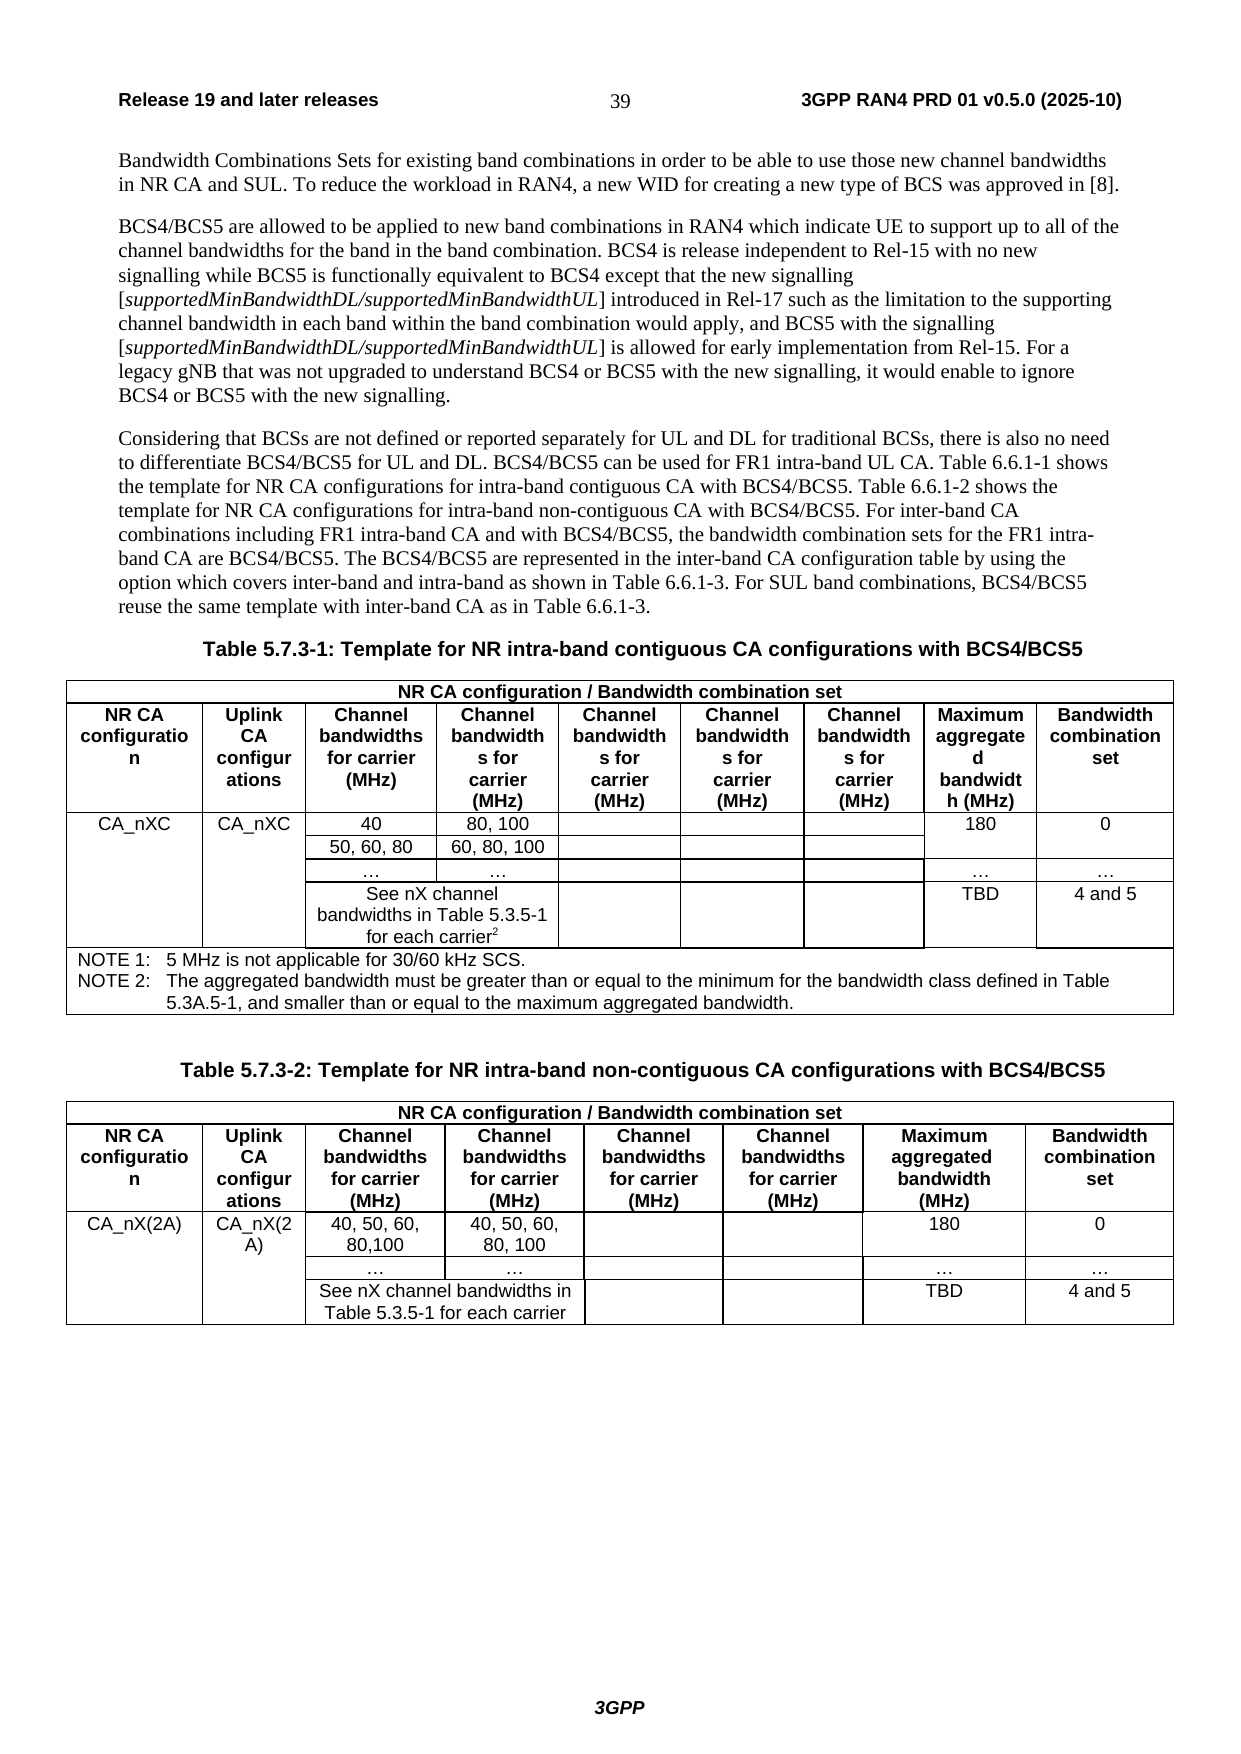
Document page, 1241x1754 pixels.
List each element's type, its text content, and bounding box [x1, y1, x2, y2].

text Table 5.7.3-2: Template for NR intra-band non-contiguous CA configurations with BCS4/BCS5 [164, 1058, 1122, 1082]
table_cell [681, 813, 803, 835]
table_cell [67, 881, 202, 947]
table_cell [559, 860, 680, 881]
table_cell Maximum aggregated bandwidth (MHz) [864, 1125, 1025, 1211]
table_cell NOTE 1: 5 MHz is not applicable for 30/60 kHz SCS. NOTE 2: The aggregated bandwidth must be greater than or equal to the minimum for the bandwidth class defined in Table 5.3A.5-1, and smaller than or equal to the maximum aggregated bandwidth. [67, 948, 1173, 1013]
table_header NR CA configuration / Bandwidth combination set [67, 1102, 1173, 1123]
table_cell [805, 883, 923, 947]
table_cell 60, 80, 100 [437, 836, 558, 858]
table_cell … [446, 1257, 583, 1279]
table_cell Channel bandwidths for carrier (MHz) [585, 1125, 722, 1211]
table_cell [681, 883, 803, 947]
table_cell Channel bandwidths for carrier (MHz) [306, 704, 436, 812]
table_cell [67, 1279, 202, 1323]
table_cell 180 [863, 1212, 1025, 1256]
table_cell … [1037, 859, 1173, 881]
table_cell [1037, 835, 1173, 858]
table_cell Channel bandwidths for carrier (MHz) [681, 704, 803, 812]
table_cell [724, 1280, 862, 1323]
table_cell [585, 1257, 722, 1279]
text BCS4/BCS5 are allowed to be applied to new band combinations in RAN4 which indicate UE to support up to all of the channel bandwidths for the band in the band combination. BCS4 is release independent to Rel-15 with no new signalling while BCS5 is functionally equivalent to BCS4 except that the new signalling [supportedMinBandwidthDL/supportedMinBandwidthUL] introduced in Rel-17 such as the limitation to the supporting channel bandwidth in each band within the band combination would apply, and BCS5 with the signalling [supportedMinBandwidthDL/supportedMinBandwidthUL] is allowed for early implementation from Rel-15. For a legacy gNB that was not upgraded to understand BCS4 or BCS5 with the new signalling, it would enable to ignore BCS4 or BCS5 with the new signalling. [118, 214, 1122, 407]
table_cell [559, 836, 680, 858]
table_cell 0 [1026, 1212, 1173, 1256]
table_cell 4 and 5 [1037, 882, 1173, 947]
table_cell 180 [925, 813, 1036, 835]
table_cell Bandwidth combination set [1037, 704, 1173, 812]
table_cell Channel bandwidths for carrier (MHz) [446, 1125, 583, 1211]
table_cell Uplink CA configurations [203, 704, 305, 812]
table_cell TBD [925, 882, 1036, 947]
table_cell CA_nX(2A) [203, 1212, 305, 1279]
table_cell See nX channel bandwidths in Table 5.3.5-1 for each carrier [306, 1280, 584, 1323]
table_cell Channel bandwidths for carrier (MHz) [306, 1125, 444, 1211]
text Considering that BCSs are not defined or reported separately for UL and DL for traditional BCSs, there is also no need to differentiate BCS4/BCS5 for UL and DL. BCS4/BCS5 can be used for FR1 intra-band UL CA. Table 6.6.1-1 shows the template for NR CA configurations for intra-band contiguous CA with BCS4/BCS5. Table 6.6.1-2 shows the template for NR CA configurations for intra-band non-contiguous CA with BCS4/BCS5. For inter-band CA combinations including FR1 intra-band CA and with BCS4/BCS5, the bandwidth combination sets for the FR1 intra-band CA are BCS4/BCS5. The BCS4/BCS5 are represented in the inter-band CA configuration table by using the option which covers inter-band and intra-band as shown in Table 6.6.1-3. For SUL band combinations, BCS4/BCS5 reuse the same template with inter-band CA as in Table 6.6.1-3. [118, 426, 1122, 618]
table_cell [724, 1257, 862, 1279]
table_cell Channel bandwidths for carrier (MHz) [805, 704, 923, 812]
table_cell Channel bandwidths for carrier (MHz) [724, 1125, 862, 1211]
table_cell [681, 860, 803, 881]
table_cell [724, 1213, 862, 1256]
table_cell [925, 835, 1036, 858]
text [118, 147, 1122, 196]
table_cell Channel bandwidths for carrier (MHz) [559, 704, 680, 812]
table_cell … [1026, 1257, 1173, 1279]
table_cell [203, 1279, 305, 1323]
table_cell Uplink CA configurations [203, 1125, 305, 1211]
table_cell CA_nX(2A) [67, 1212, 202, 1279]
table_cell [559, 813, 680, 835]
table_cell [203, 881, 305, 947]
table_cell [586, 1280, 722, 1323]
table_cell … [306, 1257, 444, 1279]
table_cell … [864, 1257, 1025, 1279]
table_cell [805, 836, 924, 858]
table_cell 50, 60, 80 [306, 836, 436, 858]
table_cell NR CA configuration [67, 704, 202, 812]
table_cell TBD [864, 1280, 1025, 1323]
table_cell 0 [1037, 813, 1173, 835]
table_cell 80, 100 [437, 813, 558, 835]
table_cell [559, 883, 680, 947]
table_cell 4 and 5 [1026, 1280, 1173, 1323]
text Table 5.7.3-1: Template for NR intra-band contiguous CA configurations with BCS4/BCS5 [164, 637, 1122, 661]
table_cell … [925, 859, 1036, 881]
table_cell CA_nXC [203, 813, 305, 881]
table_cell [681, 836, 803, 858]
table_cell … [437, 860, 558, 881]
table_cell Channel bandwidths for carrier (MHz) [437, 704, 558, 812]
table_cell CA_nXC [67, 813, 202, 881]
table_cell NR CA configuration [67, 1125, 202, 1211]
table_cell … [306, 860, 436, 881]
table_cell 40, 50, 60, 80, 100 [446, 1213, 583, 1256]
table_cell [805, 813, 924, 835]
table_header NR CA configuration / Bandwidth combination set [67, 681, 1173, 702]
table_cell Maximum aggregated bandwidth (MHz) [925, 704, 1036, 812]
table_cell See nX channel bandwidths in Table 5.3.5-1 for each carrier2 [306, 883, 558, 947]
table_cell [585, 1213, 722, 1256]
table_cell [805, 860, 923, 881]
table_cell 40, 50, 60, 80,100 [306, 1213, 444, 1256]
table_cell Bandwidth combination set [1026, 1125, 1173, 1211]
table_cell 40 [306, 813, 436, 835]
